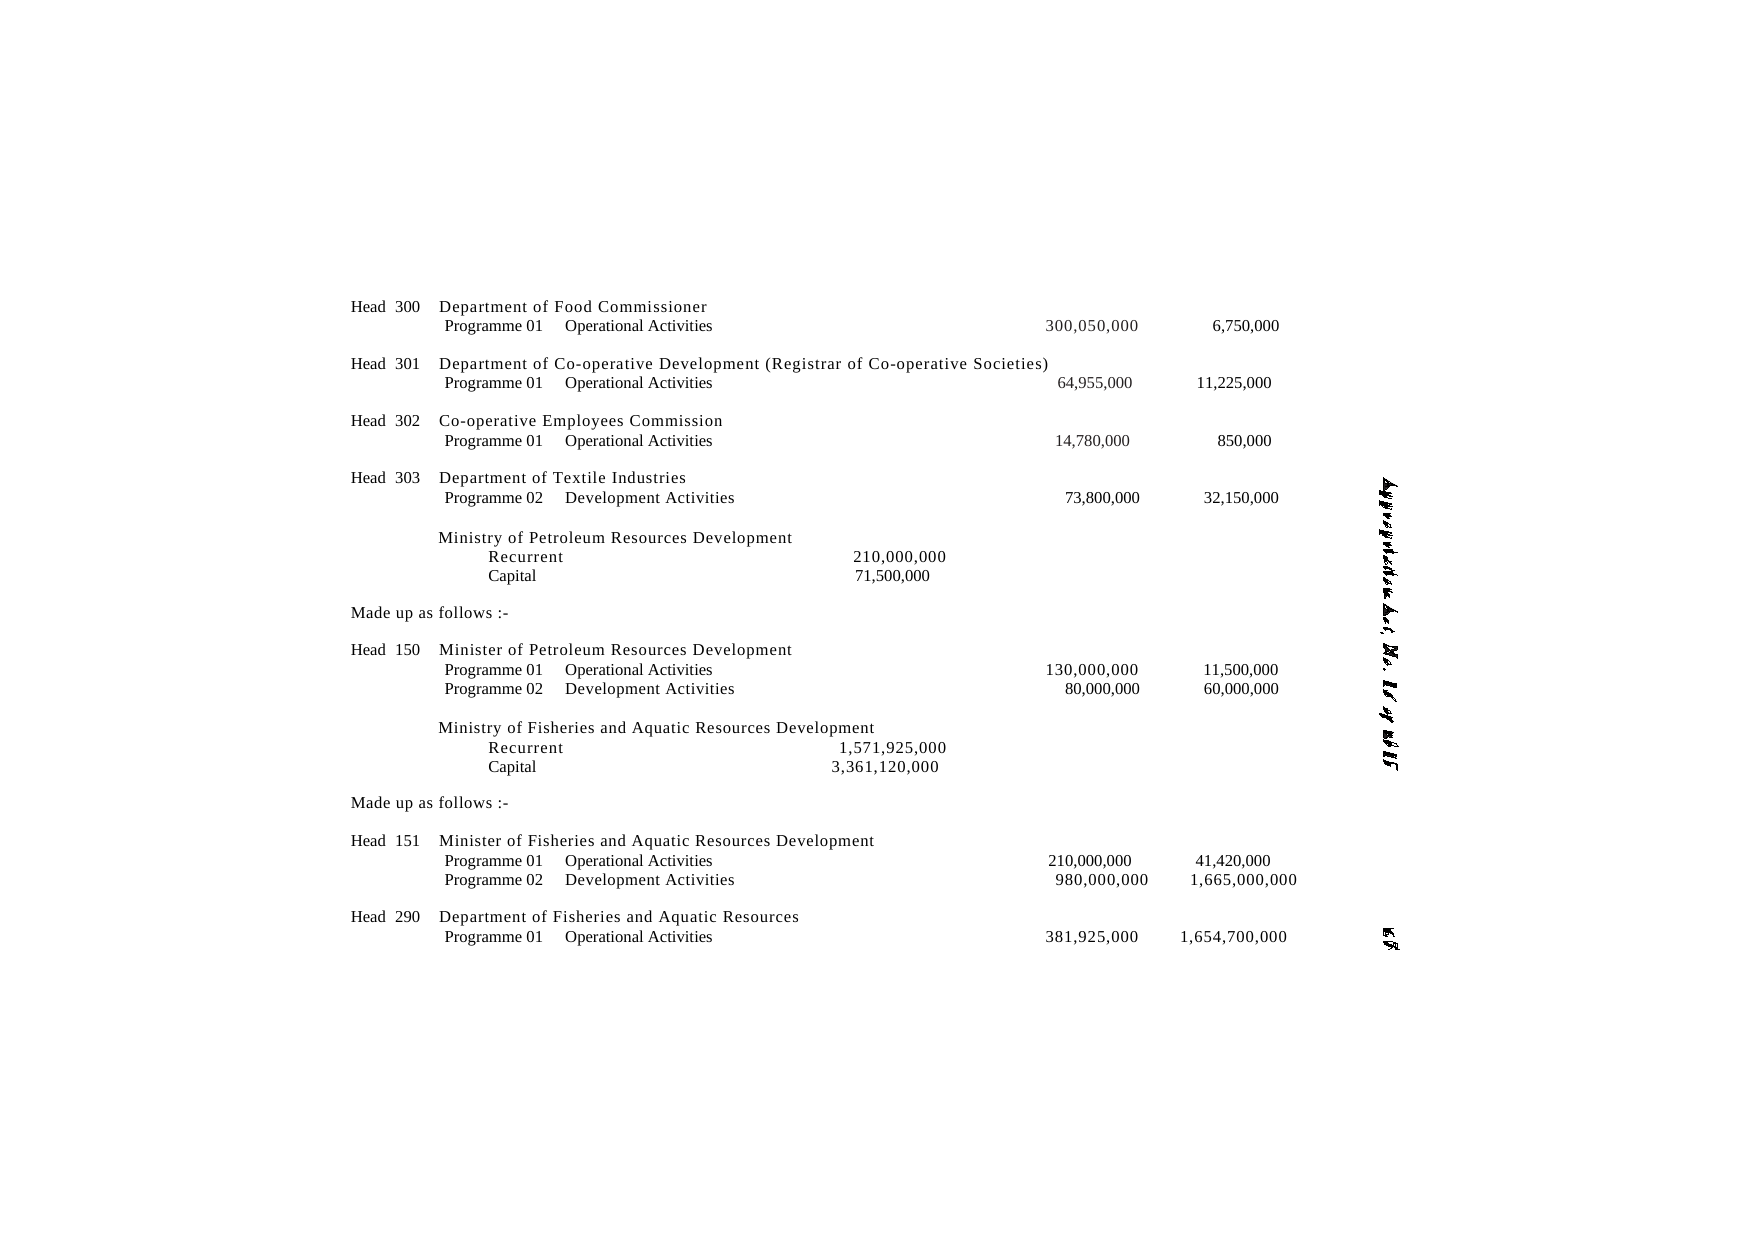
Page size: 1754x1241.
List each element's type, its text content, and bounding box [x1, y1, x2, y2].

text Head 301 Department of Co-operative Development (Registrar of Co-operative Societies) [351, 352, 1754, 374]
text Head 300 Department of Food Commissioner [351, 295, 1754, 316]
text Head 290 Department of Fisheries and Aquatic Resources [351, 906, 1754, 927]
text Programme 01 Operational Activities 381,925,000 1,654,700,000 [444, 927, 1754, 946]
text Programme 01 Operational Activities 14,780,000 850,000 [444, 431, 1754, 450]
text Head 150 Minister of Petroleum Resources Development [351, 638, 1754, 660]
text Programme 02 Development Activities 980,000,000 1,665,000,000 [444, 870, 1754, 889]
text Ministry of Fisheries and Aquatic Resources Development [438, 717, 1754, 738]
text Programme 01 Operational Activities 64,955,000 11,225,000 [444, 374, 1754, 393]
text Programme 01 Operational Activities 210,000,000 41,420,000 [444, 851, 1754, 870]
text Made up as follows :- [351, 603, 1754, 622]
text Capital 71,500,000 [488, 567, 1754, 586]
text Programme 02 Development Activities 80,000,000 60,000,000 [444, 679, 1754, 698]
text Head 302 Co-operative Employees Commission [351, 409, 1754, 431]
text Ministry of Petroleum Resources Development [438, 526, 1754, 547]
text Made up as follows :- [351, 794, 1754, 813]
text Capital 3,361,120,000 [488, 757, 1754, 777]
text Recurrent 1,571,925,000 [488, 738, 1754, 757]
text Programme 02 Development Activities 73,800,000 32,150,000 [444, 488, 1754, 507]
text Head 303 Department of Textile Industries [351, 467, 1754, 488]
text Programme 01 Operational Activities 130,000,000 11,500,000 [444, 660, 1754, 679]
text Head 151 Minister of Fisheries and Aquatic Resources Development [351, 829, 1754, 851]
text Recurrent 210,000,000 [488, 547, 1754, 567]
text Programme 01 Operational Activities 300,050,000 6,750,000 [444, 316, 1754, 335]
